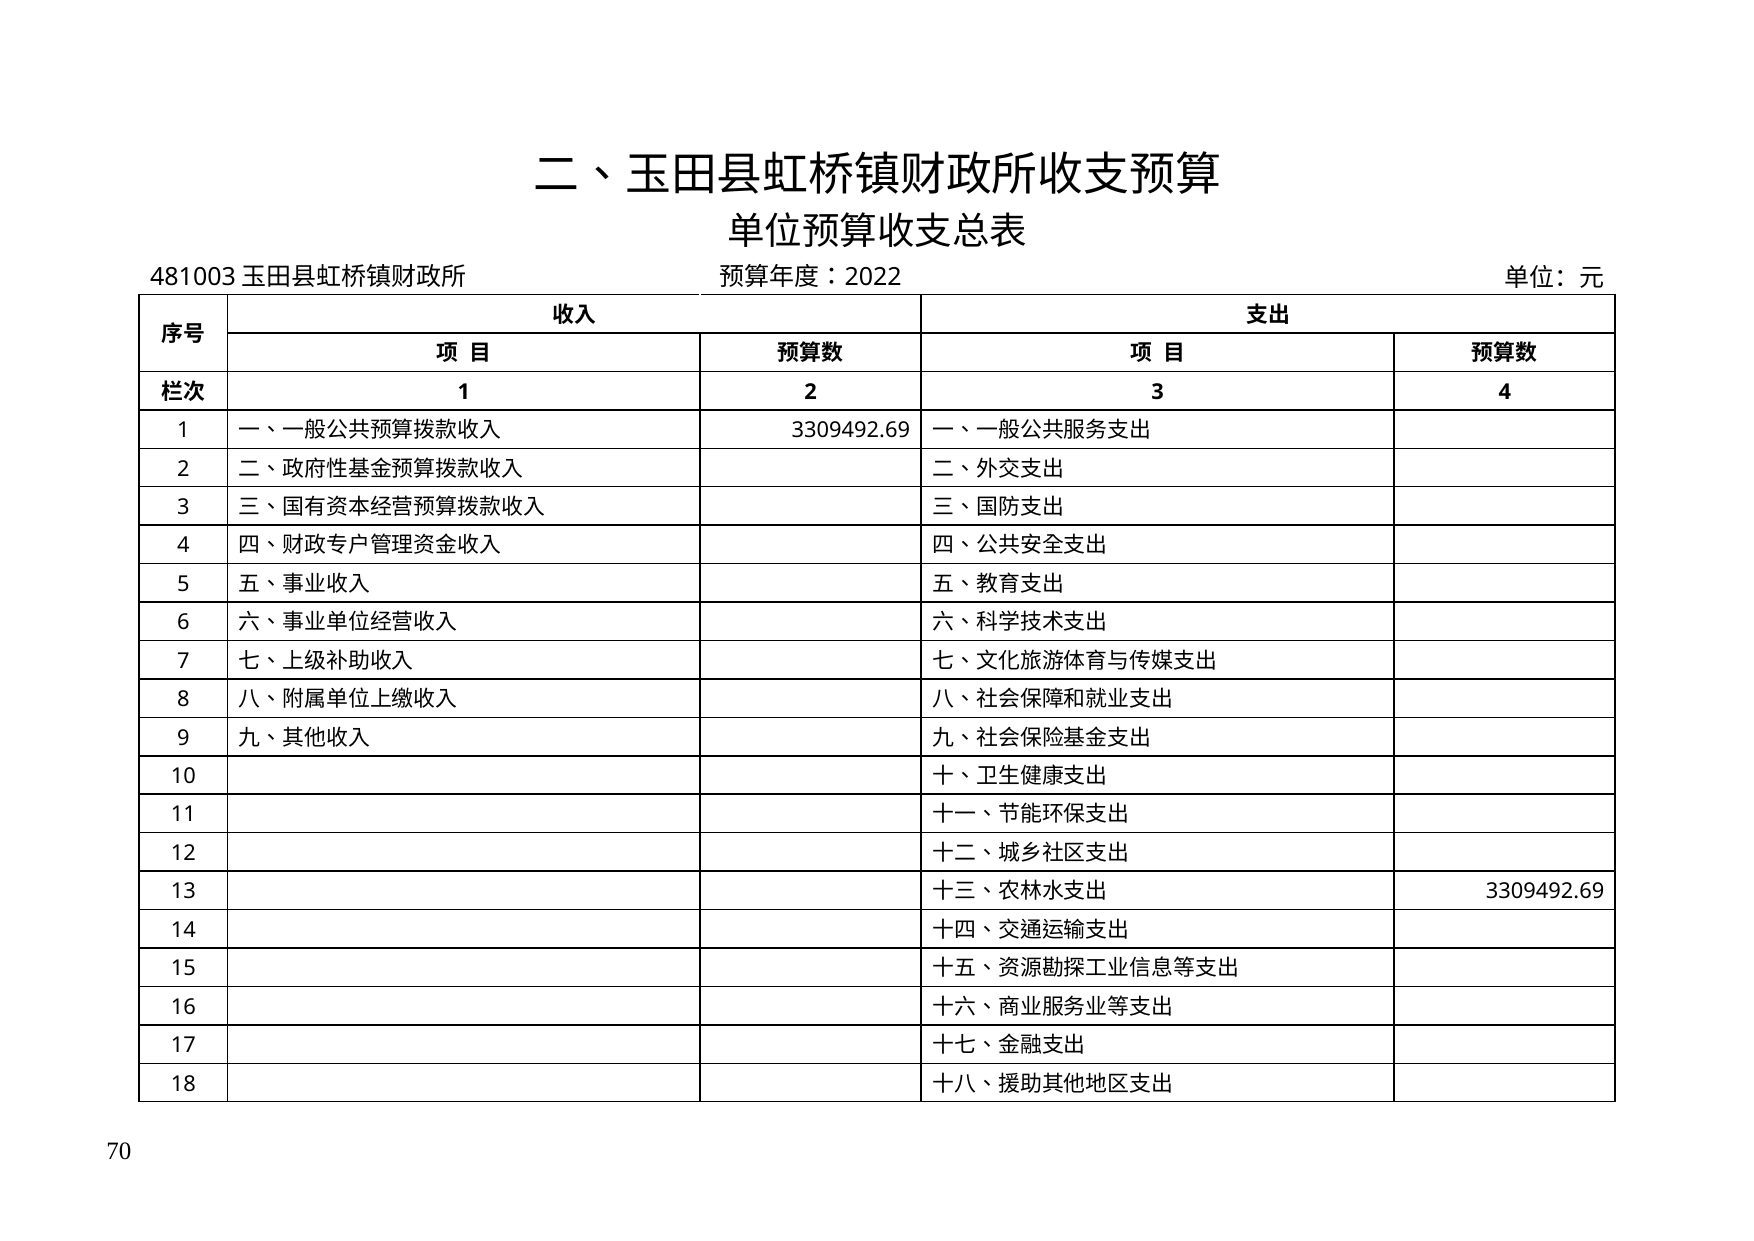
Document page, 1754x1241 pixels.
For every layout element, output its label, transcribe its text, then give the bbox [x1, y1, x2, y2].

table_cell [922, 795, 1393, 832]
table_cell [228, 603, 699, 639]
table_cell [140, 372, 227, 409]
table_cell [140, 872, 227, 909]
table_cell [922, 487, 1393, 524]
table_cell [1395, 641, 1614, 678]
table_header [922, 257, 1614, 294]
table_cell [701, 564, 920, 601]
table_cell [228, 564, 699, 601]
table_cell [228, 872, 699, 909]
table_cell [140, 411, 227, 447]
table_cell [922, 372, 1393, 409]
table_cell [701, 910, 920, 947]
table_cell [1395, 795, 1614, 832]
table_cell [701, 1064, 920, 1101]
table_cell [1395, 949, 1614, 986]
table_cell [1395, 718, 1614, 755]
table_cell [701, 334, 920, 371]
text 二、玉田县虹桥镇财政所收支预算 [106, 142, 1648, 204]
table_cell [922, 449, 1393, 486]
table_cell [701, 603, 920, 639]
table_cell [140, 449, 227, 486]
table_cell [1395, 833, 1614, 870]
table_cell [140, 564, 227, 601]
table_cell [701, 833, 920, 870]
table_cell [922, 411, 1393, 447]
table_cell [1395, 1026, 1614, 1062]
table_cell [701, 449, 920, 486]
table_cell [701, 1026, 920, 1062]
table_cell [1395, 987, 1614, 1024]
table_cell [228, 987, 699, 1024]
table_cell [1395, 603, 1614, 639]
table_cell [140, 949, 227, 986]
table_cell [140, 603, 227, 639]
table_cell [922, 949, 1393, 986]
text 单位预算收支总表 [106, 204, 1648, 255]
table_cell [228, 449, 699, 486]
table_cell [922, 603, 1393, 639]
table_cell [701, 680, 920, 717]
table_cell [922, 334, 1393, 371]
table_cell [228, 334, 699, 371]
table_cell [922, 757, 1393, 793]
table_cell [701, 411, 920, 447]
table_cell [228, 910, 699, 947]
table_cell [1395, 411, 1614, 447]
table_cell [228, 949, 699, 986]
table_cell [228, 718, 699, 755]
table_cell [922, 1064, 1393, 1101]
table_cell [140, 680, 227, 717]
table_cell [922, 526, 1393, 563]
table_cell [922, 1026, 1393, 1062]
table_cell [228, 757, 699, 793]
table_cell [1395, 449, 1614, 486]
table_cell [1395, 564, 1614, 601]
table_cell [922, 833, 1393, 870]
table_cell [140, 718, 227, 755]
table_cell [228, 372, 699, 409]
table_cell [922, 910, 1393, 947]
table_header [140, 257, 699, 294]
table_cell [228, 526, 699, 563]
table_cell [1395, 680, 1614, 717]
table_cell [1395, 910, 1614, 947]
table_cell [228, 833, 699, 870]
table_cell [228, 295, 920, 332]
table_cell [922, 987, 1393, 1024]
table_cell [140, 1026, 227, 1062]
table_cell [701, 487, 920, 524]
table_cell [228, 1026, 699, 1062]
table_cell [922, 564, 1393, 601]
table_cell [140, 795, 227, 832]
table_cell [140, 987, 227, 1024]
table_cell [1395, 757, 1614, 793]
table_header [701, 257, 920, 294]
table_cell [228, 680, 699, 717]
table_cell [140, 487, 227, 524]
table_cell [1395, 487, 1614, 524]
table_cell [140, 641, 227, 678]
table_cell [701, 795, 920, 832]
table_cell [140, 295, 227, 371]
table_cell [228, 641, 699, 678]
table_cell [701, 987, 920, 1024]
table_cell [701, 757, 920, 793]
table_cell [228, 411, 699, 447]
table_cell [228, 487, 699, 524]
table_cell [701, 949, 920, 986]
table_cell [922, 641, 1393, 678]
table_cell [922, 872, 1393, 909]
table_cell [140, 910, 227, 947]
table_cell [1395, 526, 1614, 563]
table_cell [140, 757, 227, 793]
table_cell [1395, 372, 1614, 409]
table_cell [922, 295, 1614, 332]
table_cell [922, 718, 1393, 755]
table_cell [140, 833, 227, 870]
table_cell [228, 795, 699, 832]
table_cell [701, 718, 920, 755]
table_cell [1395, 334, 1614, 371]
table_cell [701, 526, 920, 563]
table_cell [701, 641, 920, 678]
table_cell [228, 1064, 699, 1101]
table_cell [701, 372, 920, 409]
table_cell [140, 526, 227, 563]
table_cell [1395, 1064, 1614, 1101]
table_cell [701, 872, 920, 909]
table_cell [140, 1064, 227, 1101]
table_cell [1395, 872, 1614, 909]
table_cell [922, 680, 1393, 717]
